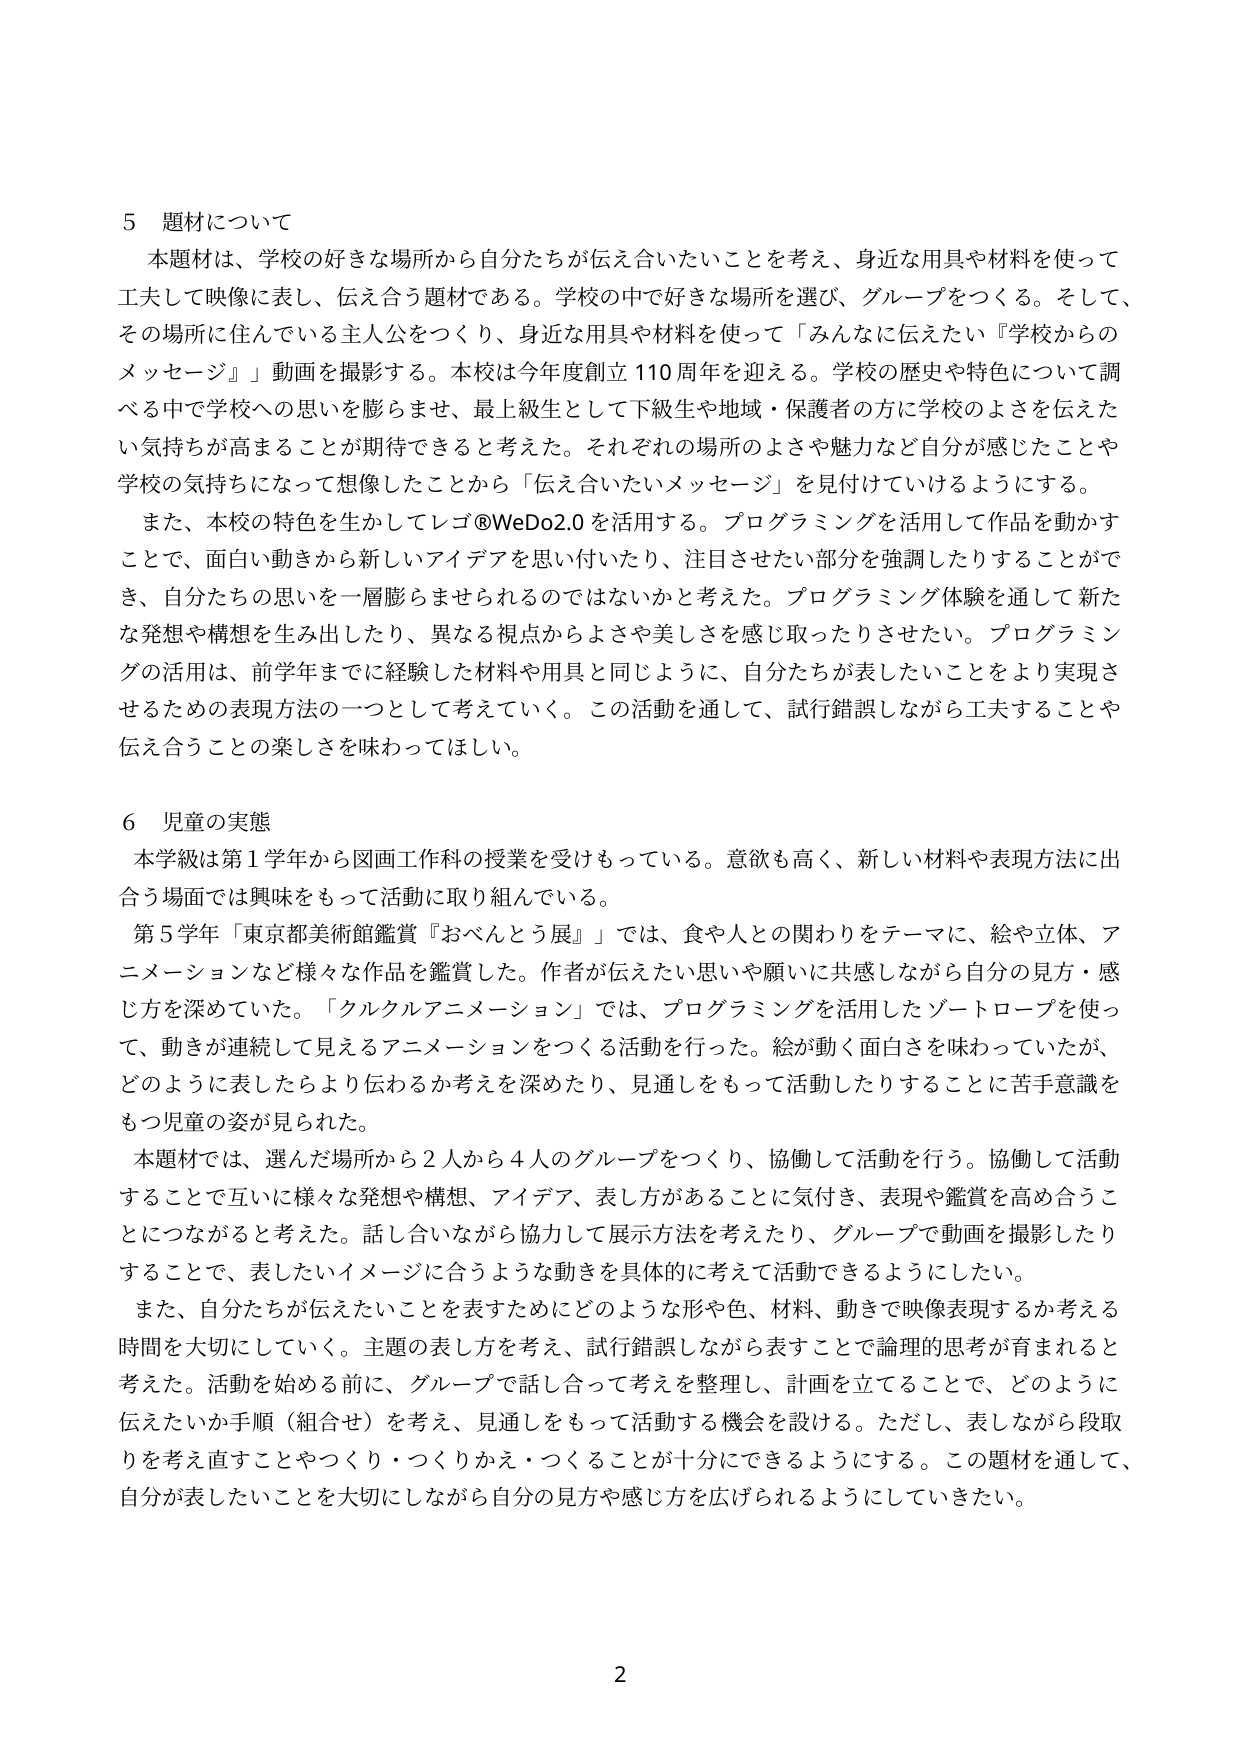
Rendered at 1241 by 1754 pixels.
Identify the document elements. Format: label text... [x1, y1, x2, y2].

text 第５学年「東京都美術館鑑賞『おべんとう展』」では、食や人との関わりをテーマに、絵や立体、アニメーションなど様々な作品を鑑賞した。作者が伝えたい思いや願いに共感しながら自分の見方・感じ方を深めていた。「クルクルアニメーション」では、プログラミングを活用したゾートロープを使って、動きが連続して見えるアニメーションをつくる活動を行った。絵が動く面白さを味わっていたが、どのように表したらより伝わるか考えを深めたり、見通しをもって活動したりすることに苦手意識をもつ児童の姿が見られた。 [118, 914, 1122, 1139]
text また、自分たちが伝えたいことを表すためにどのような形や色、材料、動きで映像表現するか考える時間を大切にしていく。主題の表し方を考え、試行錯誤しながら表すことで論理的思考が育まれると考えた。活動を始める前に、グループで話し合って考えを整理し、計画を立てることで、どのように伝えたいか手順（組合せ）を考え、見通しをもって活動する機会を設ける。ただし、表しながら段取りを考え直すことやつくり・つくりかえ・つくることが十分にできるようにする。この題材を通して、自分が表したいことを大切にしながら自分の見方や感じ方を広げられるようにしていきたい。 [118, 1289, 1122, 1514]
text ６ 児童の実態 [118, 802, 1122, 839]
text ５ 題材について [118, 202, 1122, 239]
text 本学級は第１学年から図画工作科の授業を受けもっている。意欲も高く、新しい材料や表現方法に出合う場面では興味をもって活動に取り組んでいる。 [118, 839, 1122, 914]
text 本題材では、選んだ場所から２人から４人のグループをつくり、協働して活動を行う。協働して活動することで互いに様々な発想や構想、アイデア、表し方があることに気付き、表現や鑑賞を高め合うことにつながると考えた。話し合いながら協力して展示方法を考えたり、グループで動画を撮影したりすることで、表したいイメージに合うような動きを具体的に考えて活動できるようにしたい。 [118, 1139, 1122, 1289]
text また、本校の特色を生かしてレゴ®WeDo2.0を活用する。プログラミングを活用して作品を動かすことで、面白い動きから新しいアイデアを思い付いたり、注目させたい部分を強調したりすることができ、自分たちの思いを一層膨らませられるのではないかと考えた。プログラミング体験を通して新たな発想や構想を生み出したり、異なる視点からよさや美しさを感じ取ったりさせたい。プログラミングの活用は、前学年までに経験した材料や用具と同じように、自分たちが表したいことをより実現させるための表現方法の一つとして考えていく。この活動を通して、試行錯誤しながら工夫することや伝え合うことの楽しさを味わってほしい。 [118, 502, 1122, 764]
text 本題材は、学校の好きな場所から自分たちが伝え合いたいことを考え、身近な用具や材料を使って工夫して映像に表し、伝え合う題材である。学校の中で好きな場所を選び、グループをつくる。そして、その場所に住んでいる主人公をつくり、身近な用具や材料を使って「みんなに伝えたい『学校からのメッセージ』」動画を撮影する。本校は今年度創立110周年を迎える。学校の歴史や特色について調べる中で学校への思いを膨らませ、最上級生として下級生や地域・保護者の方に学校のよさを伝えたい気持ちが高まることが期待できると考えた。それぞれの場所のよさや魅力など自分が感じたことや学校の気持ちになって想像したことから「伝え合いたいメッセージ」を見付けていけるようにする。 [103, 239, 1122, 502]
